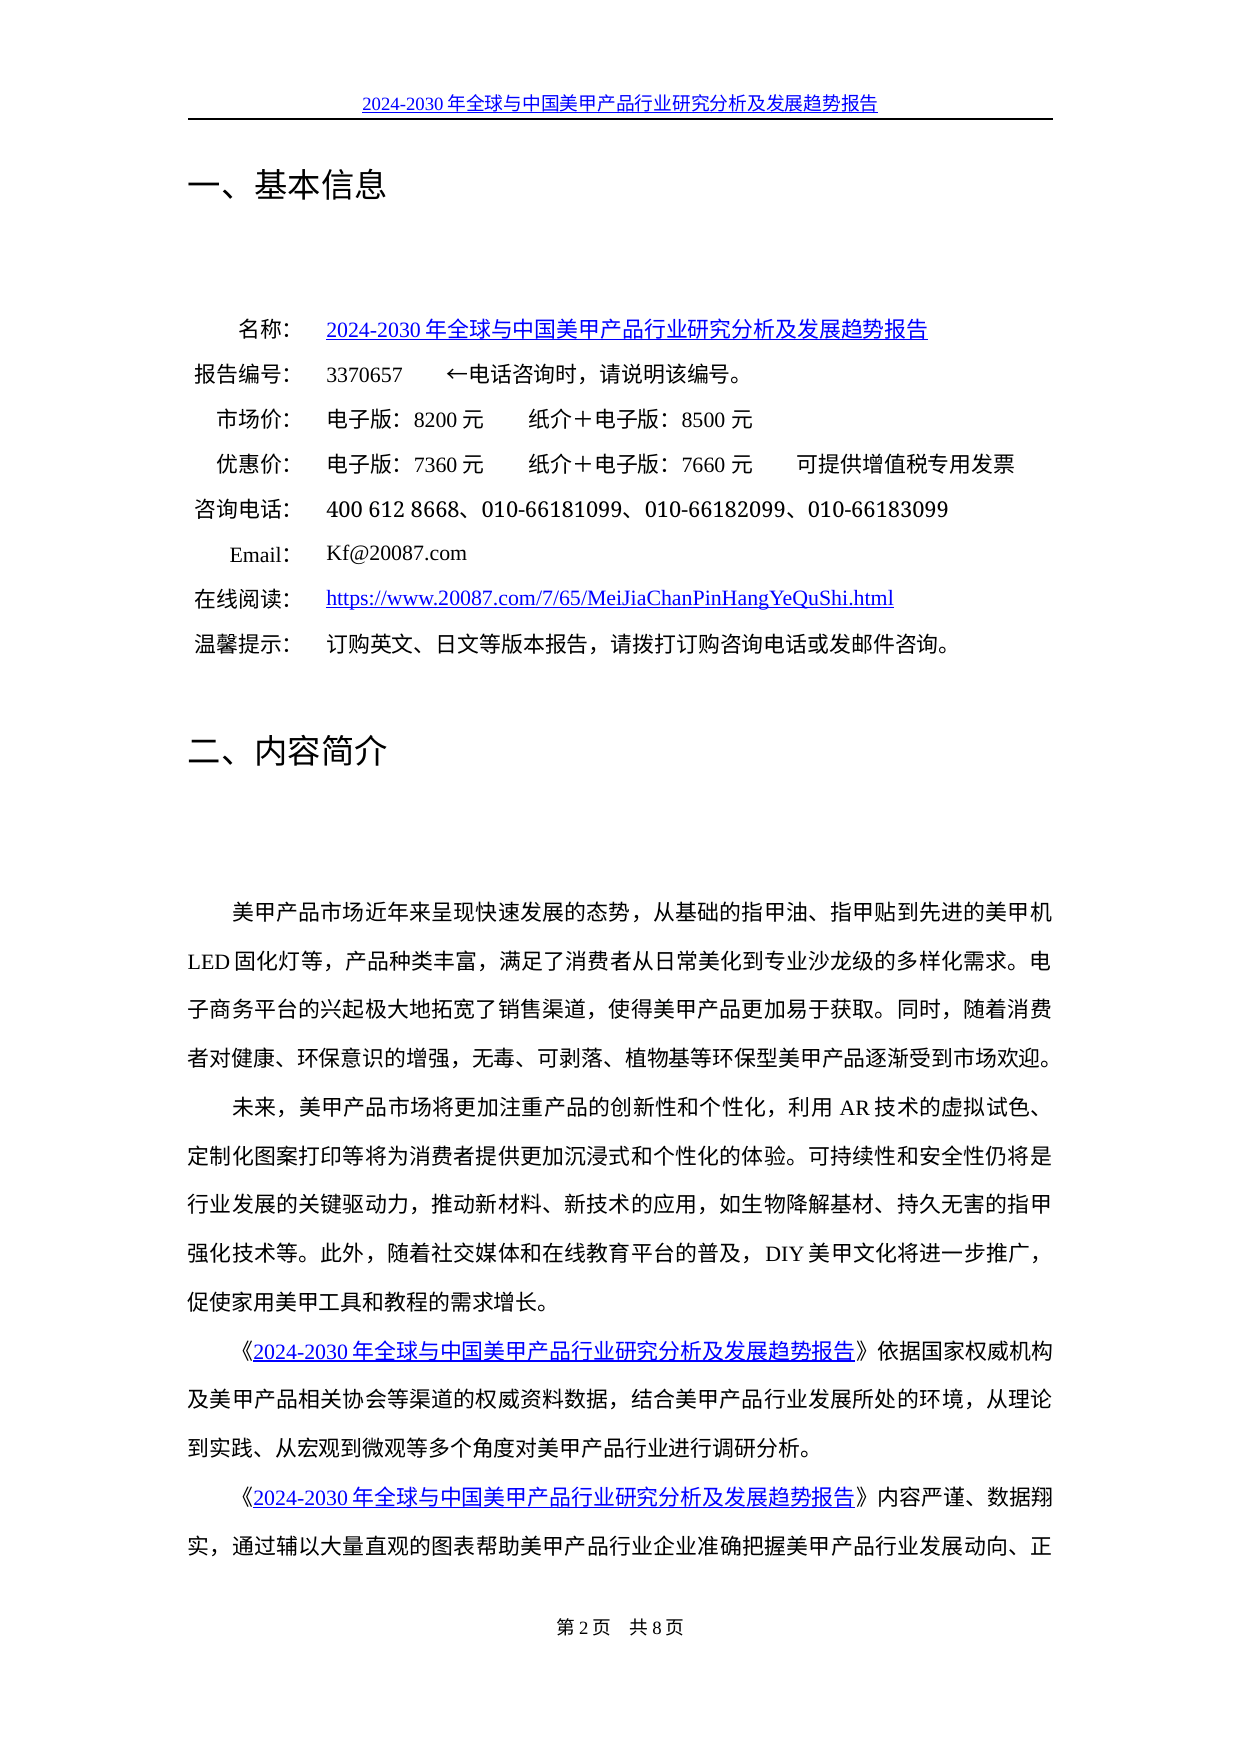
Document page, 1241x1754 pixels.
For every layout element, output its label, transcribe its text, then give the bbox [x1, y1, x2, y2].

table_cell 在线阅读： [167, 582, 315, 627]
table_cell 3370657 ←电话咨询时，请说明该编号。 [315, 357, 1073, 402]
table_cell 订购英文、日文等版本报告，请拨打订购咨询电话或发邮件咨询。 [315, 627, 1073, 672]
table_cell 温馨提示： [167, 627, 315, 672]
table_header 名称： [167, 312, 315, 357]
table_cell 市场价： [167, 402, 315, 447]
title 一、基本信息 [187, 150, 1053, 215]
table_cell 咨询电话： [167, 492, 315, 537]
table_cell 优惠价： [167, 447, 315, 492]
table_cell Email： [167, 537, 315, 582]
title 二、内容简介 [187, 717, 1053, 782]
table_header 2024-2030年全球与中国美甲产品行业研究分析及发展趋势报告 [315, 312, 1073, 357]
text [187, 894, 1053, 1561]
table_cell Kf@20087.com [315, 537, 1073, 582]
table_cell 电子版：7360 元 纸介＋电子版：7660 元 可提供增值税专用发票 [315, 447, 1073, 492]
table_cell [315, 582, 1073, 627]
table_cell 报告编号： [167, 357, 315, 402]
table_cell 400 612 8668、010-66181099、010-66182099、010-66183099 [315, 492, 1073, 537]
table_cell 电子版：8200 元 纸介＋电子版：8500 元 [315, 402, 1073, 447]
